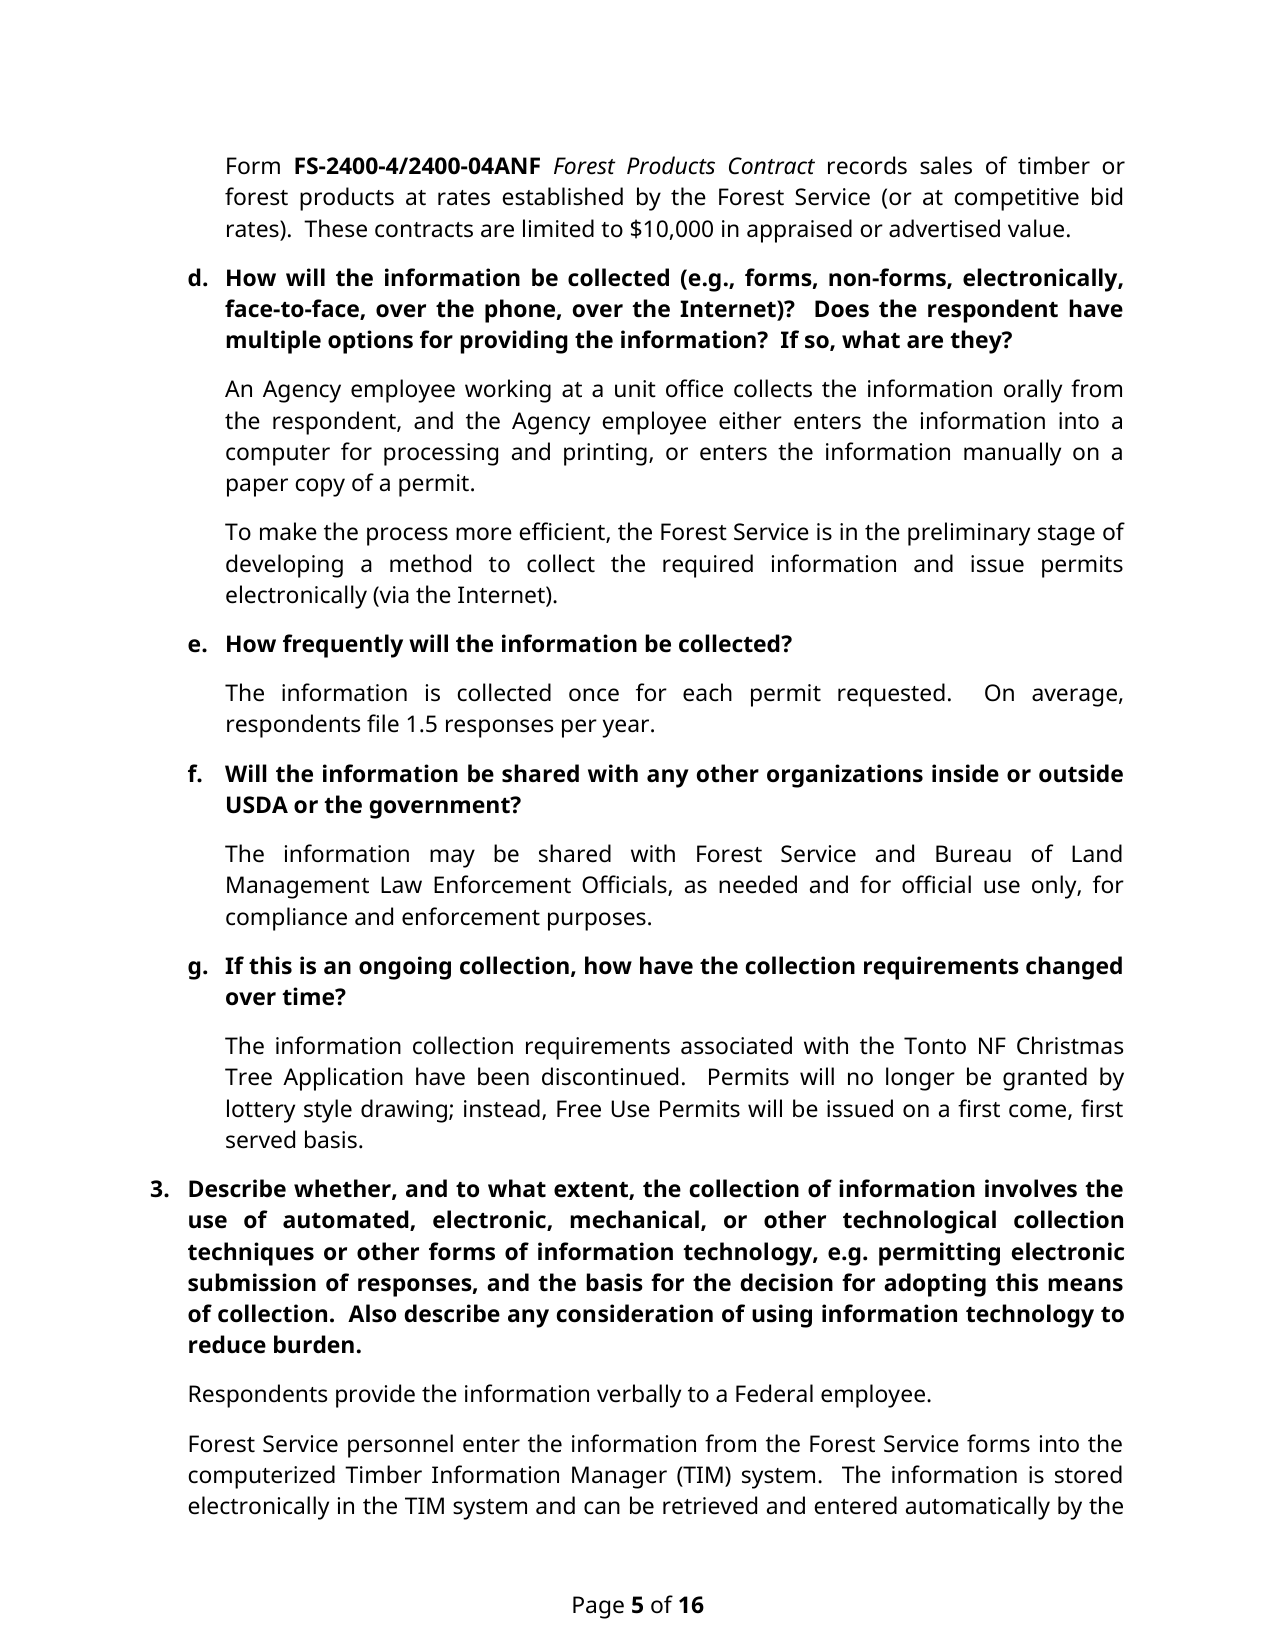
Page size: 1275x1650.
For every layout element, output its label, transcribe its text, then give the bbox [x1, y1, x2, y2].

list How will the information be collected (e.g., forms, non-forms, electronically, face-to-face, over the phone, over the Internet)? Does the respondent have multiple options for providing the information? If so, what are they? [187, 262, 1125, 355]
text To make the process more efficient, the Forest Service is in the preliminary stage of developing a method to collect the required information and issue permits electronically (via the Internet). [225, 516, 1125, 610]
list If this is an ongoing collection, how have the collection requirements changed over time? [187, 949, 1125, 1012]
list Will the information be shared with any other organizations inside or outside USDA or the government? [187, 757, 1125, 820]
text An Agency employee working at a unit office collects the information orally from the respondent, and the Agency employee either enters the information into a computer for processing and printing, or enters the information manually on a paper copy of a permit. [225, 373, 1125, 498]
list How frequently will the information be collected? [187, 628, 1125, 659]
text The information is collected once for each permit requested. On average, respondents file 1.5 responses per year. [188, 677, 1125, 739]
text The information may be shared with Forest Service and Bureau of Land Management Law Enforcement Officials, as needed and for official use only, for compliance and enforcement purposes. [225, 838, 1125, 932]
text Form FS-2400-4/2400-04ANF Forest Products Contract records sales of timber or forest products at rates established by the Forest Service (or at competitive bid rates). These contracts are limited to $10,000 in appraised or advertised value. [225, 150, 1125, 244]
list Describe whether, and to what extent, the collection of information involves the use of automated, electronic, mechanical, or other technological collection techniques or other forms of information technology, e.g. permitting electronic submission of responses, and the basis for the decision for adopting this means of collection. Also describe any consideration of using information technology to reduce burden. [150, 1173, 1125, 1360]
text The information collection requirements associated with the Tonto NF Christmas Tree Application have been discontinued. Permits will no longer be granted by lottery style drawing; instead, Free Use Permits will be issued on a first come, first served basis. [225, 1030, 1125, 1155]
text Respondents provide the information verbally to a Federal employee. [187, 1378, 1125, 1409]
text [187, 1427, 1125, 1521]
